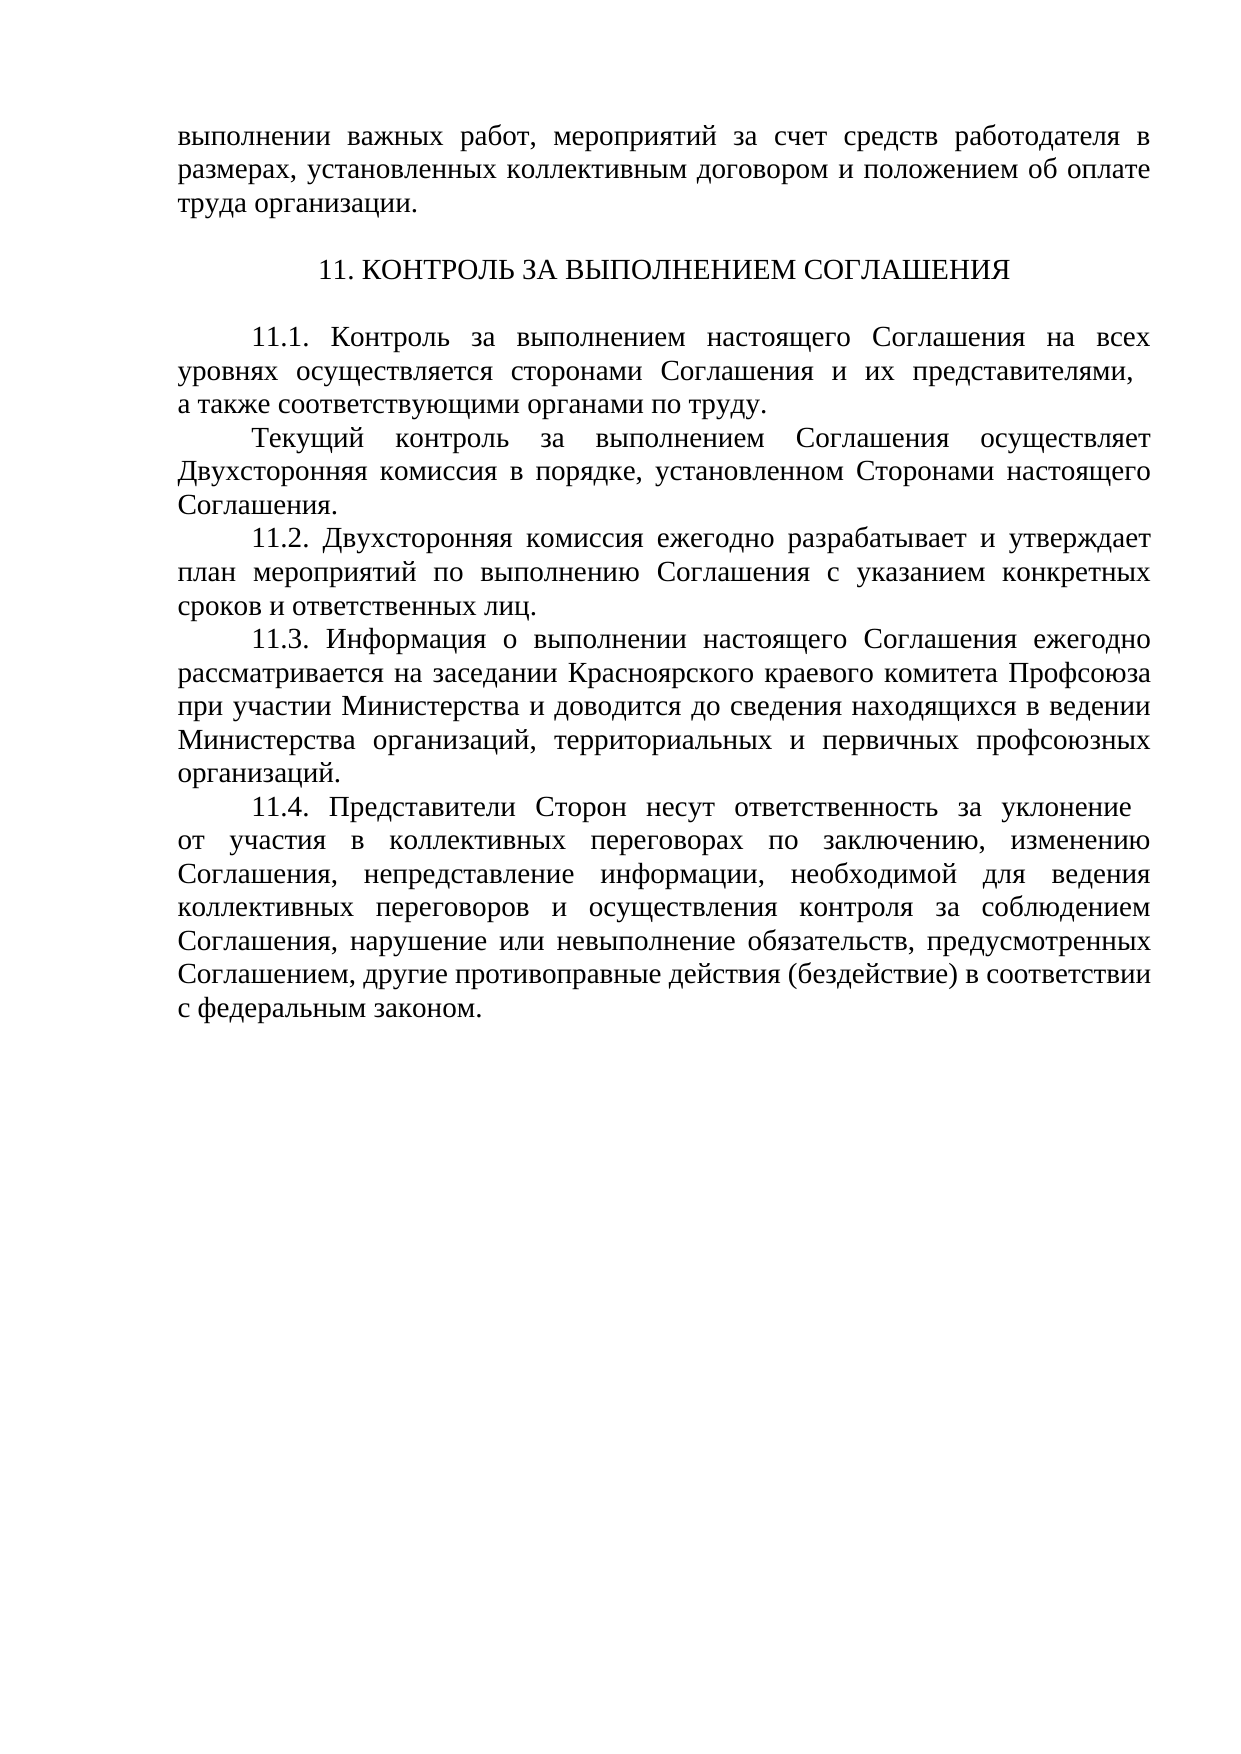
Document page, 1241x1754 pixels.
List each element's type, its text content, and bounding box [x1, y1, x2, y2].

text 11.1. Контроль за выполнением настоящего Соглашения на всех уровнях осуществляется сторонами Соглашения и их представителями, а также соответствующими органами по труду. [177, 319, 1152, 420]
list 11. КОНТРОЛЬ ЗА ВЫПОЛНЕНИЕМ СОГЛАШЕНИЯ [177, 252, 1152, 286]
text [177, 118, 1152, 219]
text 11.2. Двухсторонняя комиссия ежегодно разрабатывает и утверждает план мероприятий по выполнению Соглашения с указанием конкретных сроков и ответственных лиц. [177, 521, 1152, 621]
text 11.4. Представители Сторон несут ответственность за уклонение от участия в коллективных переговорах по заключению, изменению Соглашения, непредставление информации, необходимой для ведения коллективных переговоров и осуществления контроля за соблюдением Соглашения, нарушение или невыполнение обязательств, предусмотренных Соглашением, другие противоправные действия (бездействие) в соответствии с федеральным законом. [177, 789, 1152, 1024]
text 11.3. Информация о выполнении настоящего Соглашения ежегодно рассматривается на заседании Красноярского краевого комитета Профсоюза при участии Министерства и доводится до сведения находящихся в ведении Министерства организаций, территориальных и первичных профсоюзных организаций. [177, 621, 1152, 789]
text Текущий контроль за выполнением Соглашения осуществляет Двухсторонняя комиссия в порядке, установленном Сторонами настоящего Соглашения. [177, 420, 1152, 521]
